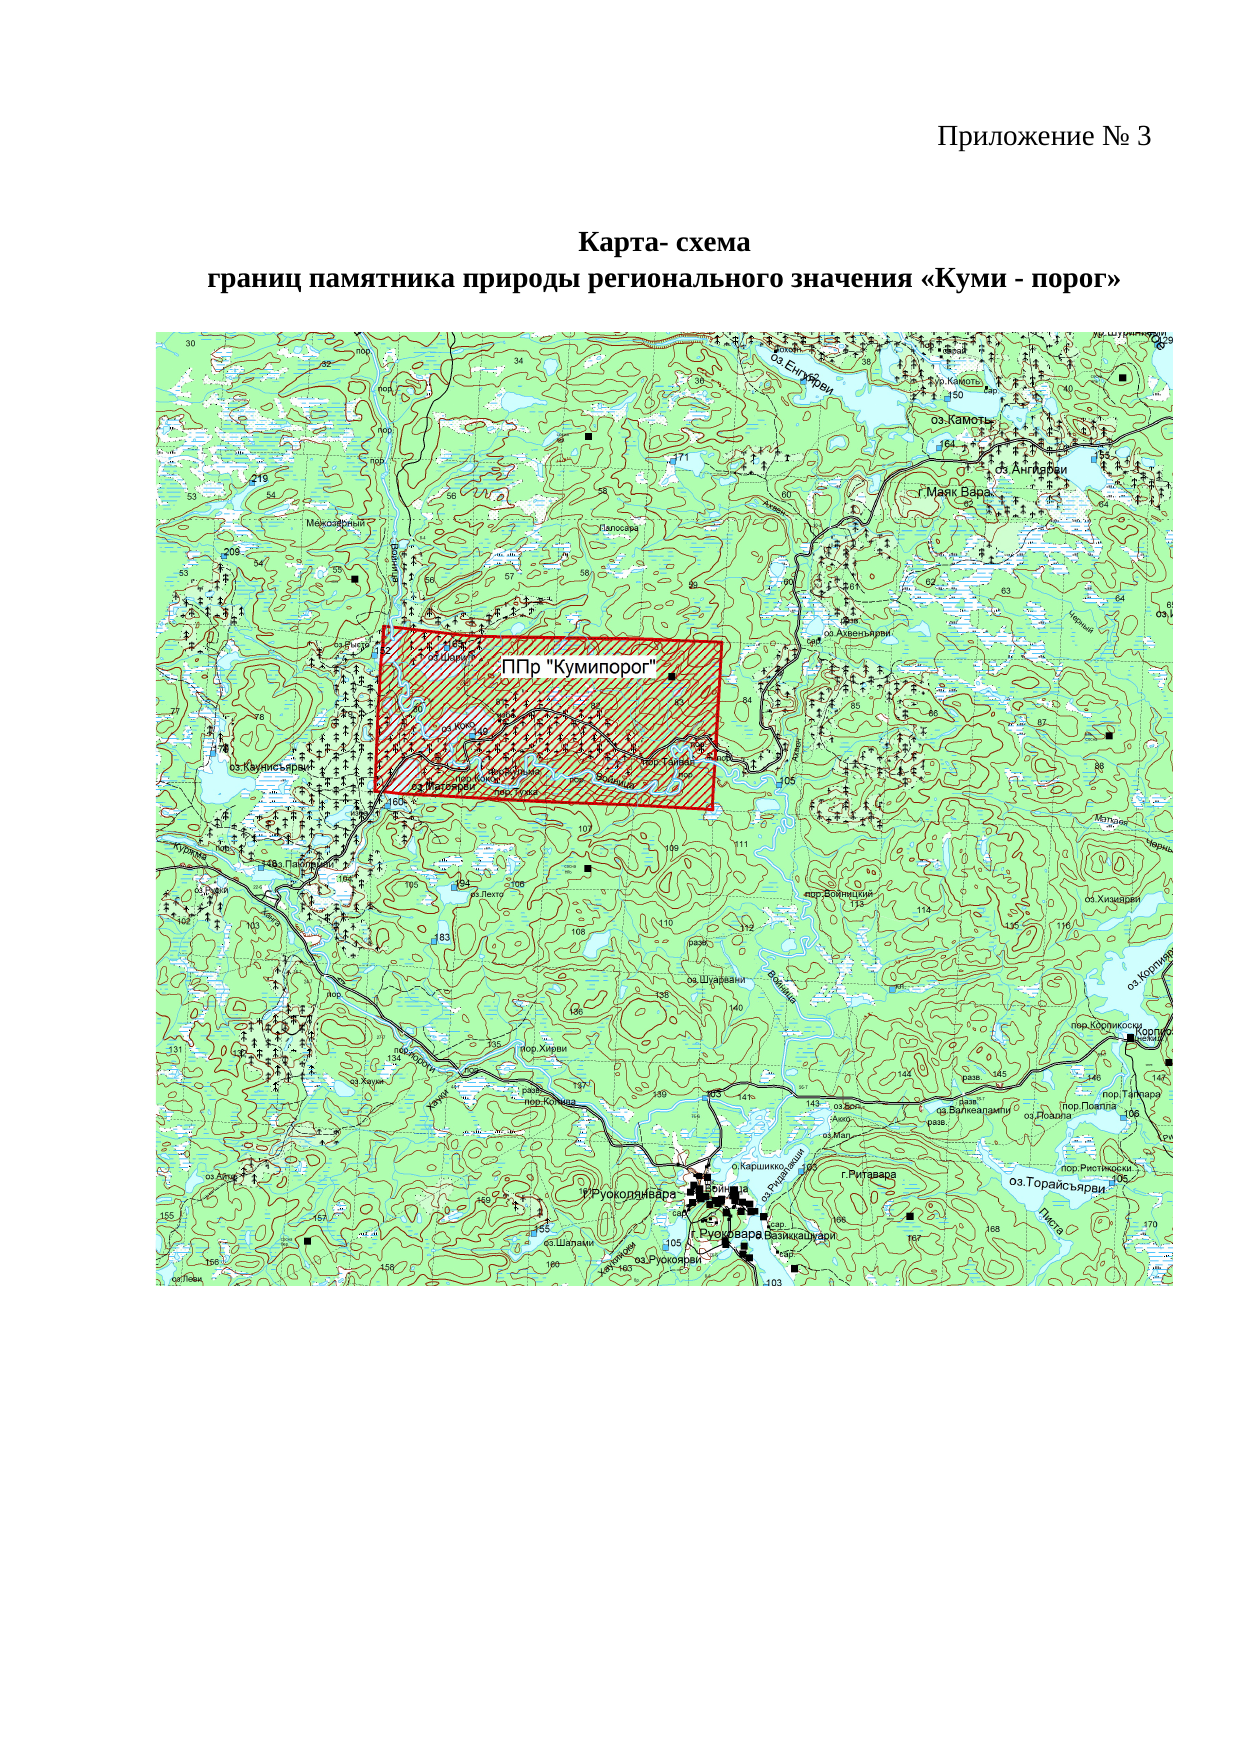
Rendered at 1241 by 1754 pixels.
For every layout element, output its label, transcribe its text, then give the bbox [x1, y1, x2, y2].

text границ памятника природы регионального значения «Куми - порог» [177, 260, 1152, 293]
picture [155, 332, 1173, 1286]
text Приложение № 3 [177, 118, 1152, 152]
text Карта- схема [177, 224, 1152, 257]
